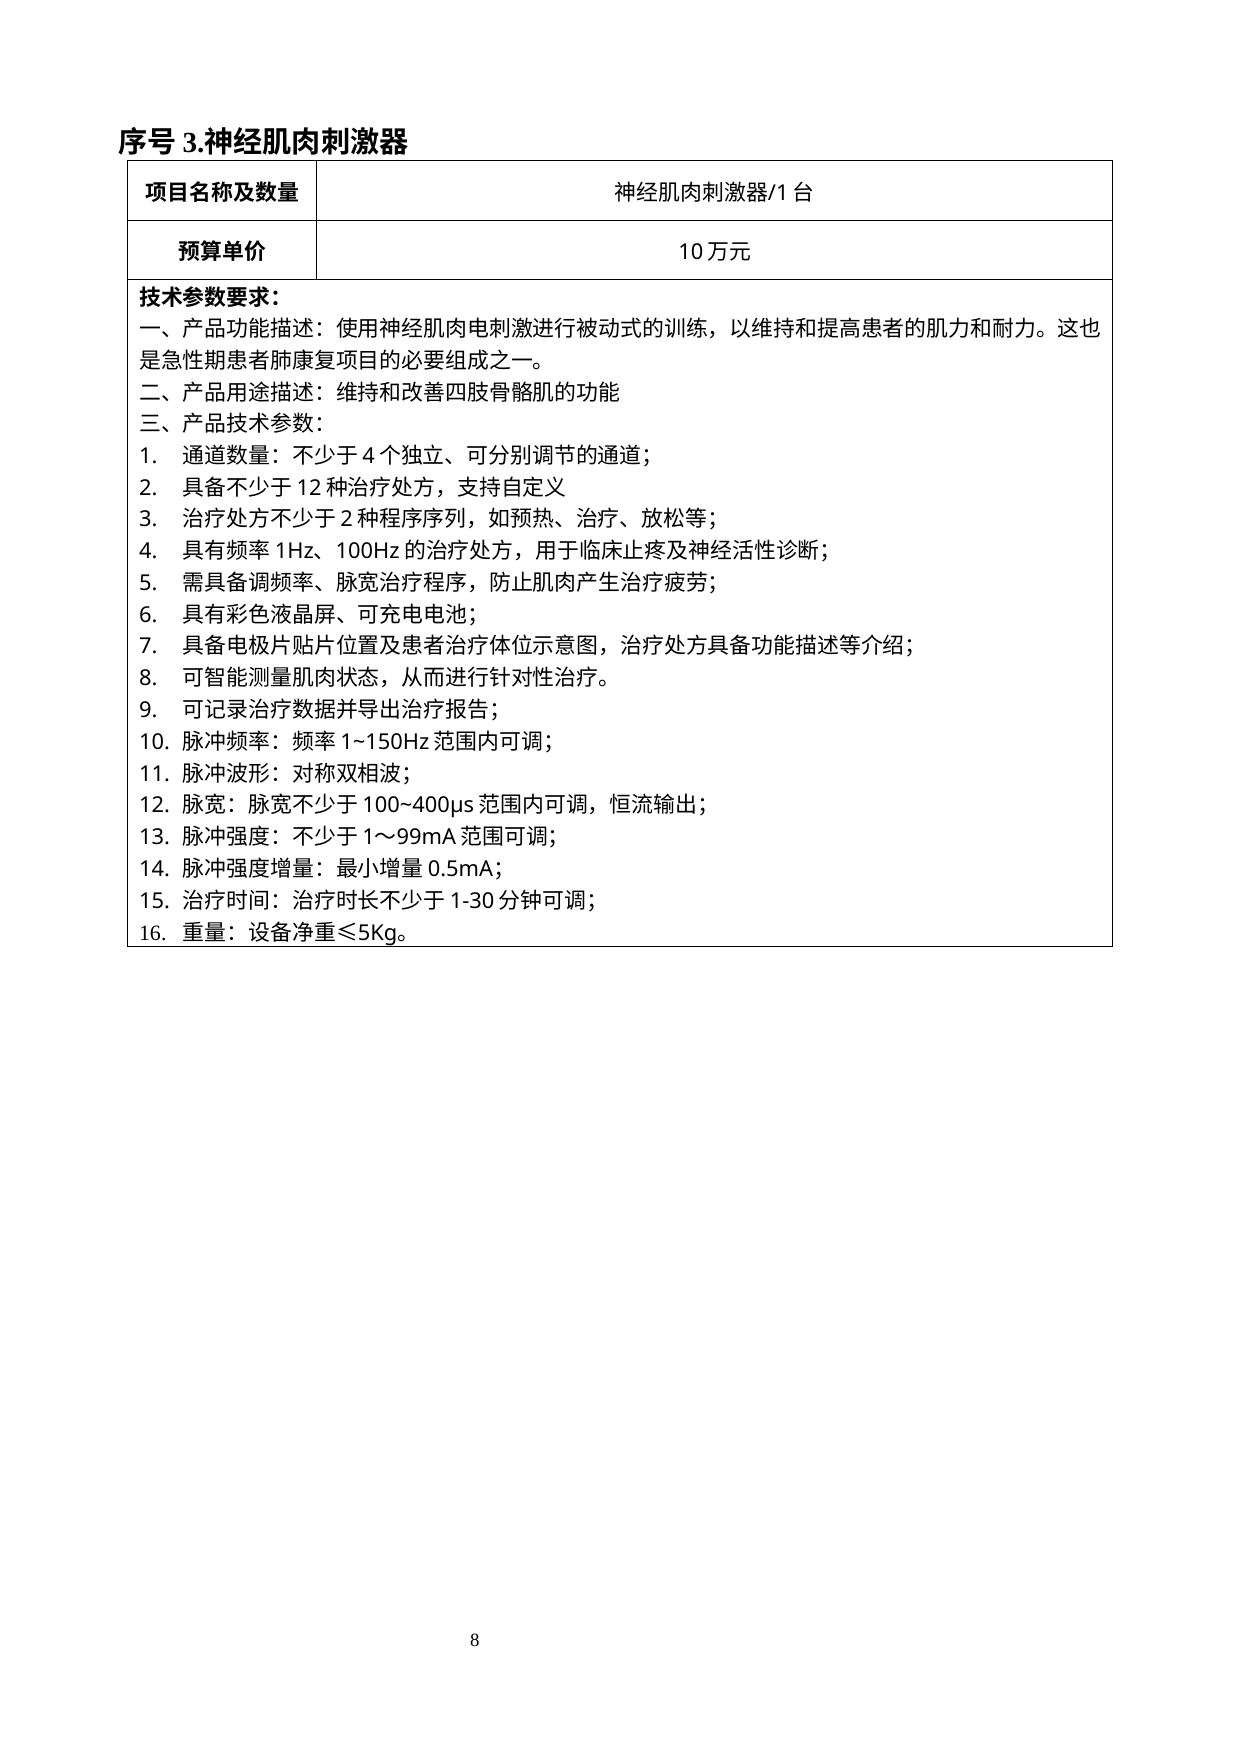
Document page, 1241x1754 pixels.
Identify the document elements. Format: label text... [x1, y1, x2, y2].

table_cell 预算单价 [128, 221, 316, 278]
table_header 项目名称及数量 [128, 161, 316, 219]
table_header 神经肌肉刺激器/1台 [317, 161, 1112, 219]
table_cell 技术参数要求： 一、产品功能描述：使用神经肌肉电刺激进行被动式的训练，以维持和提高患者的肌力和耐力。这也是急性期患者肺康复项目的必要组成之一。 二、产品用途描述：维持和改善四肢骨骼肌的功能 三、产品技术参数： 通道数量：不少于4个独立、可分别调节的通道； 具备不少于12种治疗处方，支持自定义 治疗处方不少于2种程序序列，如预热、治疗、放松等； 具有频率1Hz、100Hz的治疗处方，用于临床止疼及神经活性诊断； 需具备调频率、脉宽治疗程序，防止肌肉产生治疗疲劳； 具有彩色液晶屏、可充电电池； 具备电极片贴片位置及患者治疗体位示意图，治疗处方具备功能描述等介绍； 可智能测量肌肉状态，从而进行针对性治疗。 可记录治疗数据并导出治疗报告； 脉冲频率：频率1~150Hz范围内可调； 脉冲波形：对称双相波； 脉宽：脉宽不少于100~400μs范围内可调，恒流输出； 脉冲强度：不少于1～99mA范围可调； 脉冲强度增量：最小增量0.5mA； 治疗时间：治疗时长不少于1-30分钟可调； 重量：设备净重≤5Kg。 [128, 280, 1112, 946]
table_cell 10万元 [317, 221, 1112, 278]
text 序号3.神经肌肉刺激器 [118, 118, 1122, 160]
